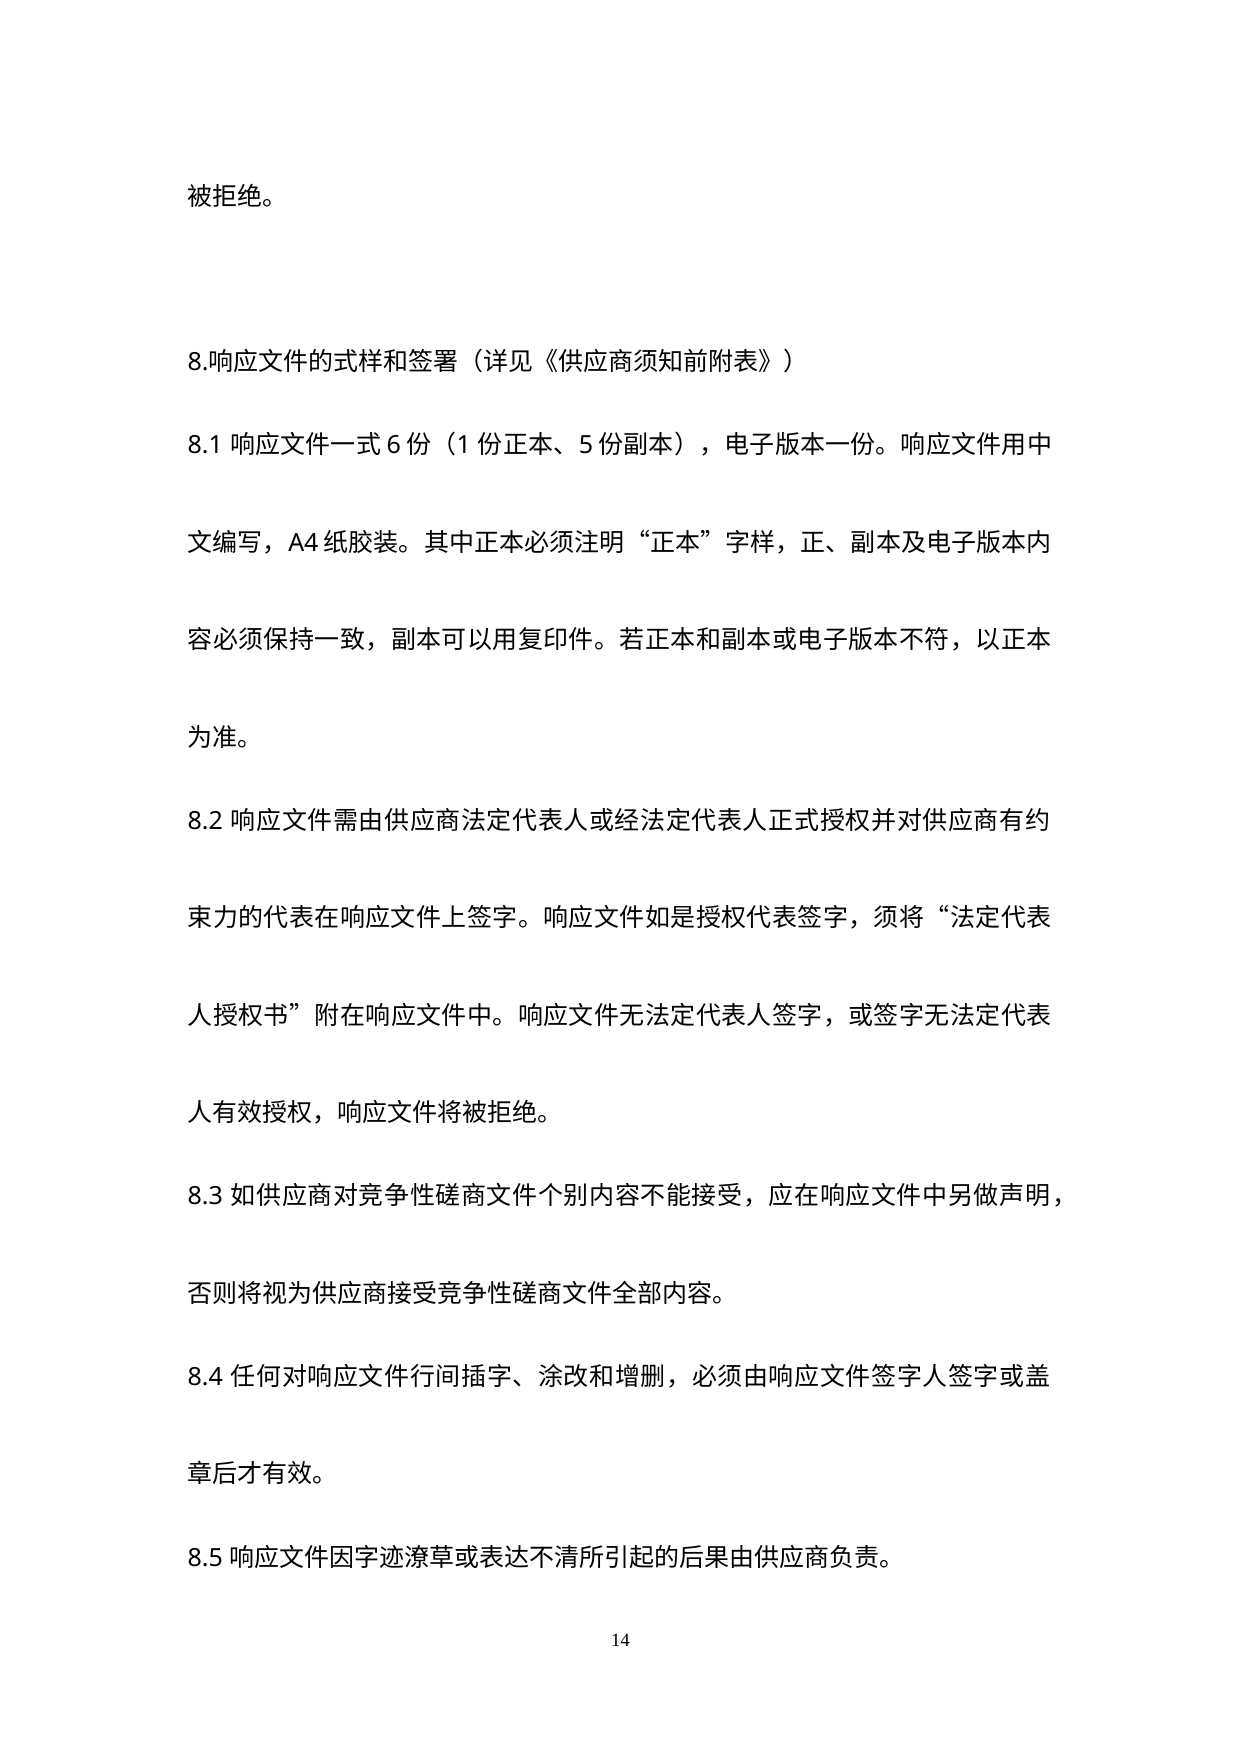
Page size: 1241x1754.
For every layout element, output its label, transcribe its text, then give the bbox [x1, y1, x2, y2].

text 8.3 如供应商对竞争性磋商文件个别内容不能接受，应在响应文件中另做声明，否则将视为供应商接受竞争性磋商文件全部内容。 [187, 1161, 1053, 1324]
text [187, 162, 1053, 227]
text 8.5 响应文件因字迹潦草或表达不清所引起的后果由供应商负责。 [187, 1523, 1053, 1588]
text 8.响应文件的式样和签署（详见《供应商须知前附表》） [187, 327, 1053, 392]
text 8.2 响应文件需由供应商法定代表人或经法定代表人正式授权并对供应商有约束力的代表在响应文件上签字。响应文件如是授权代表签字，须将“法定代表人授权书”附在响应文件中。响应文件无法定代表人签字，或签字无法定代表人有效授权，响应文件将被拒绝。 [187, 786, 1053, 1143]
text 8.1 响应文件一式6份（1 份正本、5份副本），电子版本一份。响应文件用中文编写，A4纸胶装。其中正本必须注明“正本”字样，正、副本及电子版本内容必须保持一致，副本可以用复印件。若正本和副本或电子版本不符，以正本为准。 [187, 410, 1053, 768]
text 8.4 任何对响应文件行间插字、涂改和增删，必须由响应文件签字人签字或盖章后才有效。 [187, 1342, 1053, 1504]
